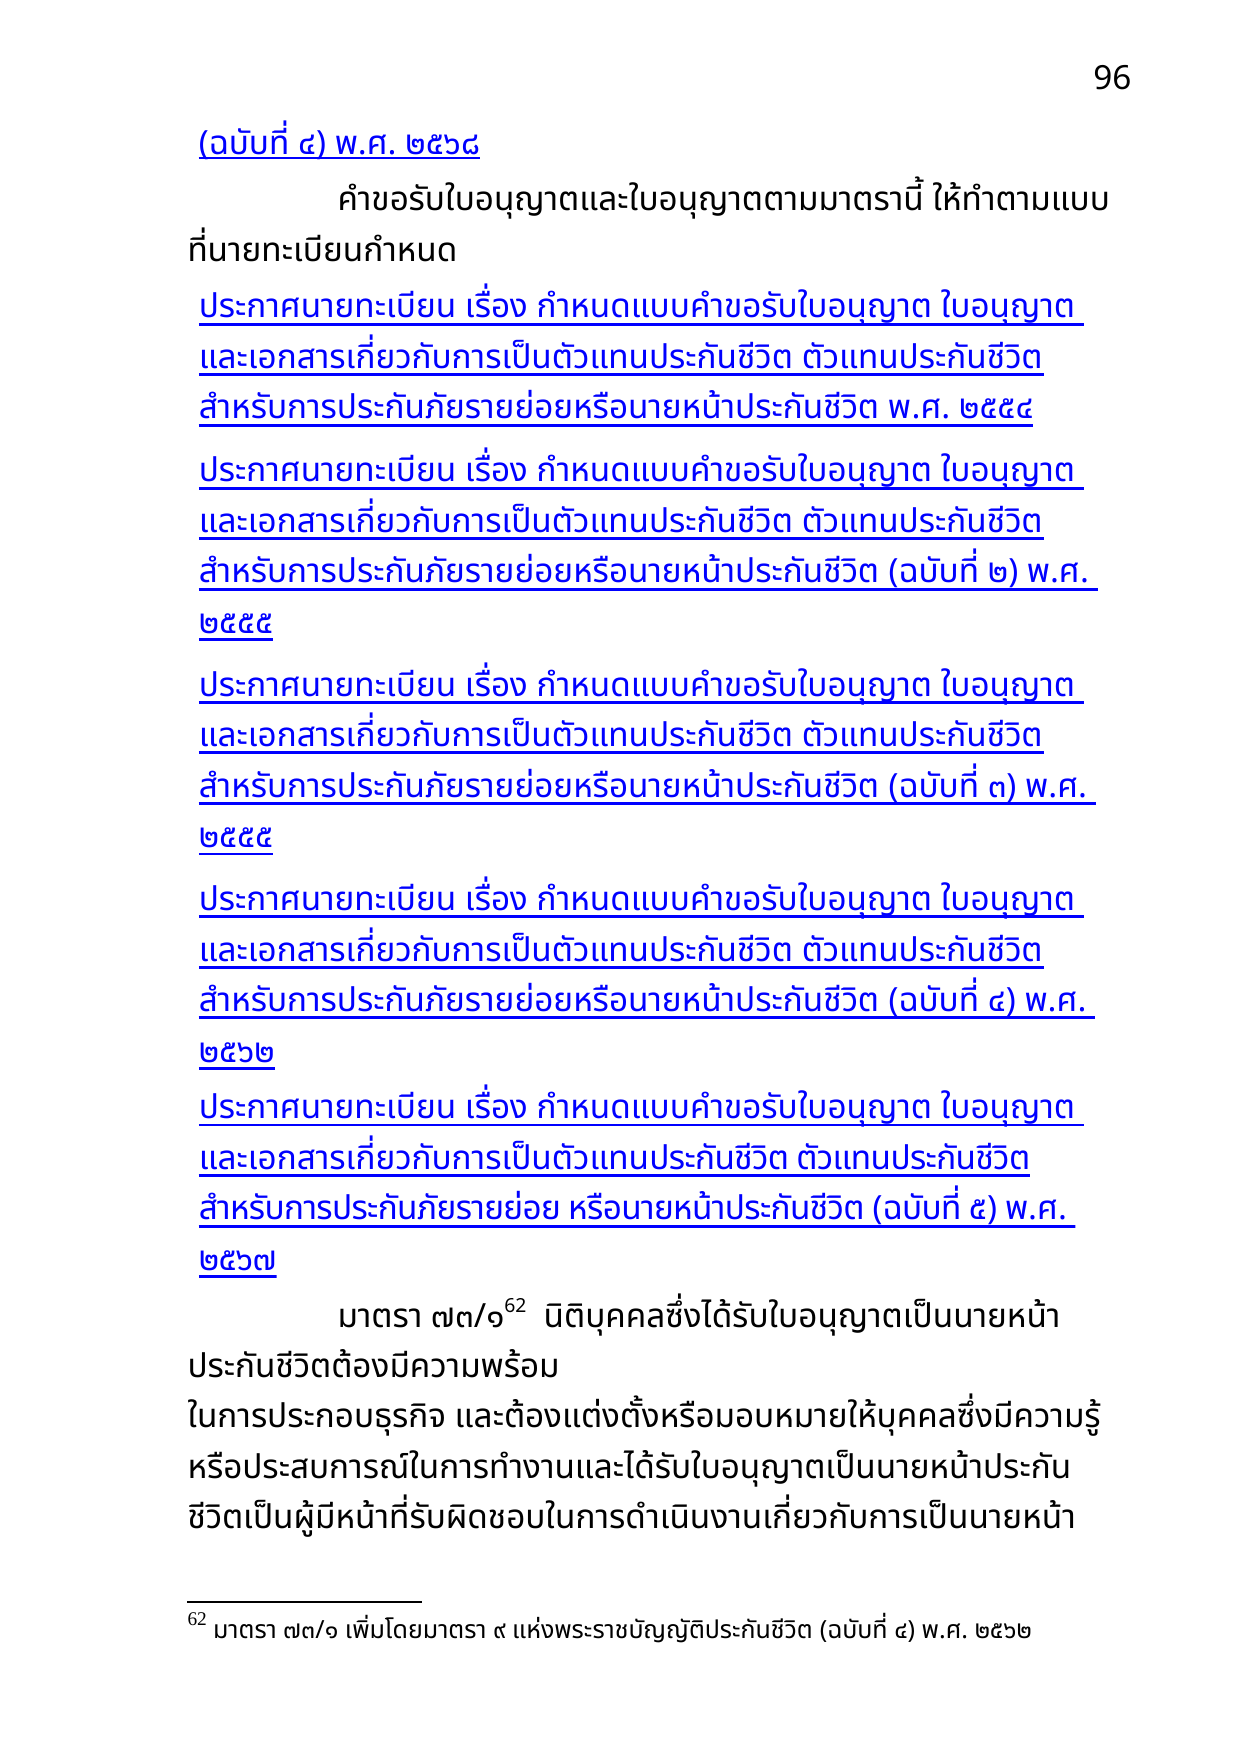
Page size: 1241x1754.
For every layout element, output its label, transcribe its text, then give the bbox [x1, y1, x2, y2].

table_header ประกาศนายทะเบียน เรื่อง กำหนดแบบคำขอรับใบอนุญาต ใบอนุญาต และเอกสารเกี่ยวกับการเป็นตัวแทนประกันชีวิต ตัวแทนประกันชีวิตสำหรับการประกันภัยรายย่อยหรือนายหน้าประกันชีวิต พ.ศ. ๒๕๕๔ [187, 276, 1125, 440]
table_cell ประกาศนายทะเบียน เรื่อง กำหนดแบบคำขอรับใบอนุญาต ใบอนุญาต และเอกสารเกี่ยวกับการเป็นตัวแทนประกันชีวิต ตัวแทนประกันชีวิตสำหรับการประกันภัยรายย่อยหรือนายหน้าประกันชีวิต (ฉบับที่ ๒) พ.ศ. ๒๕๕๕ [187, 440, 1125, 654]
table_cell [187, 112, 1125, 175]
table_cell ประกาศนายทะเบียน เรื่อง กำหนดแบบคำขอรับใบอนุญาต ใบอนุญาต และเอกสารเกี่ยวกับการเป็นตัวแทนประกันชีวิต ตัวแทนประกันชีวิตสำหรับการประกันภัยรายย่อยหรือนายหน้าประกันชีวิต (ฉบับที่ ๓) พ.ศ. ๒๕๕๕ [187, 655, 1125, 869]
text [187, 1291, 1125, 1544]
text คำขอรับใบอนุญาตและใบอนุญาตตามมาตรานี้ ให้ทำตามแบบที่นายทะเบียนกำหนด [187, 175, 1125, 276]
table_cell ประกาศนายทะเบียน เรื่อง กำหนดแบบคำขอรับใบอนุญาต ใบอนุญาต และเอกสารเกี่ยวกับการเป็นตัวแทนประกันชีวิต ตัวแทนประกันชีวิตสำหรับการประกันภัยรายย่อยหรือนายหน้าประกันชีวิต (ฉบับที่ ๔) พ.ศ. ๒๕๖๒ ประกาศนายทะเบียน เรื่อง กำหนดแบบคำขอรับใบอนุญาต ใบอนุญาต และเอกสารเกี่ยวกับการเป็นตัวแทนประกันชีวิต ตัวแทนประกันชีวิตสำหรับการประกันภัยรายย่อย หรือนายหน้าประกันชีวิต (ฉบับที่ ๕) พ.ศ. ๒๕๖๗ [187, 869, 1125, 1291]
